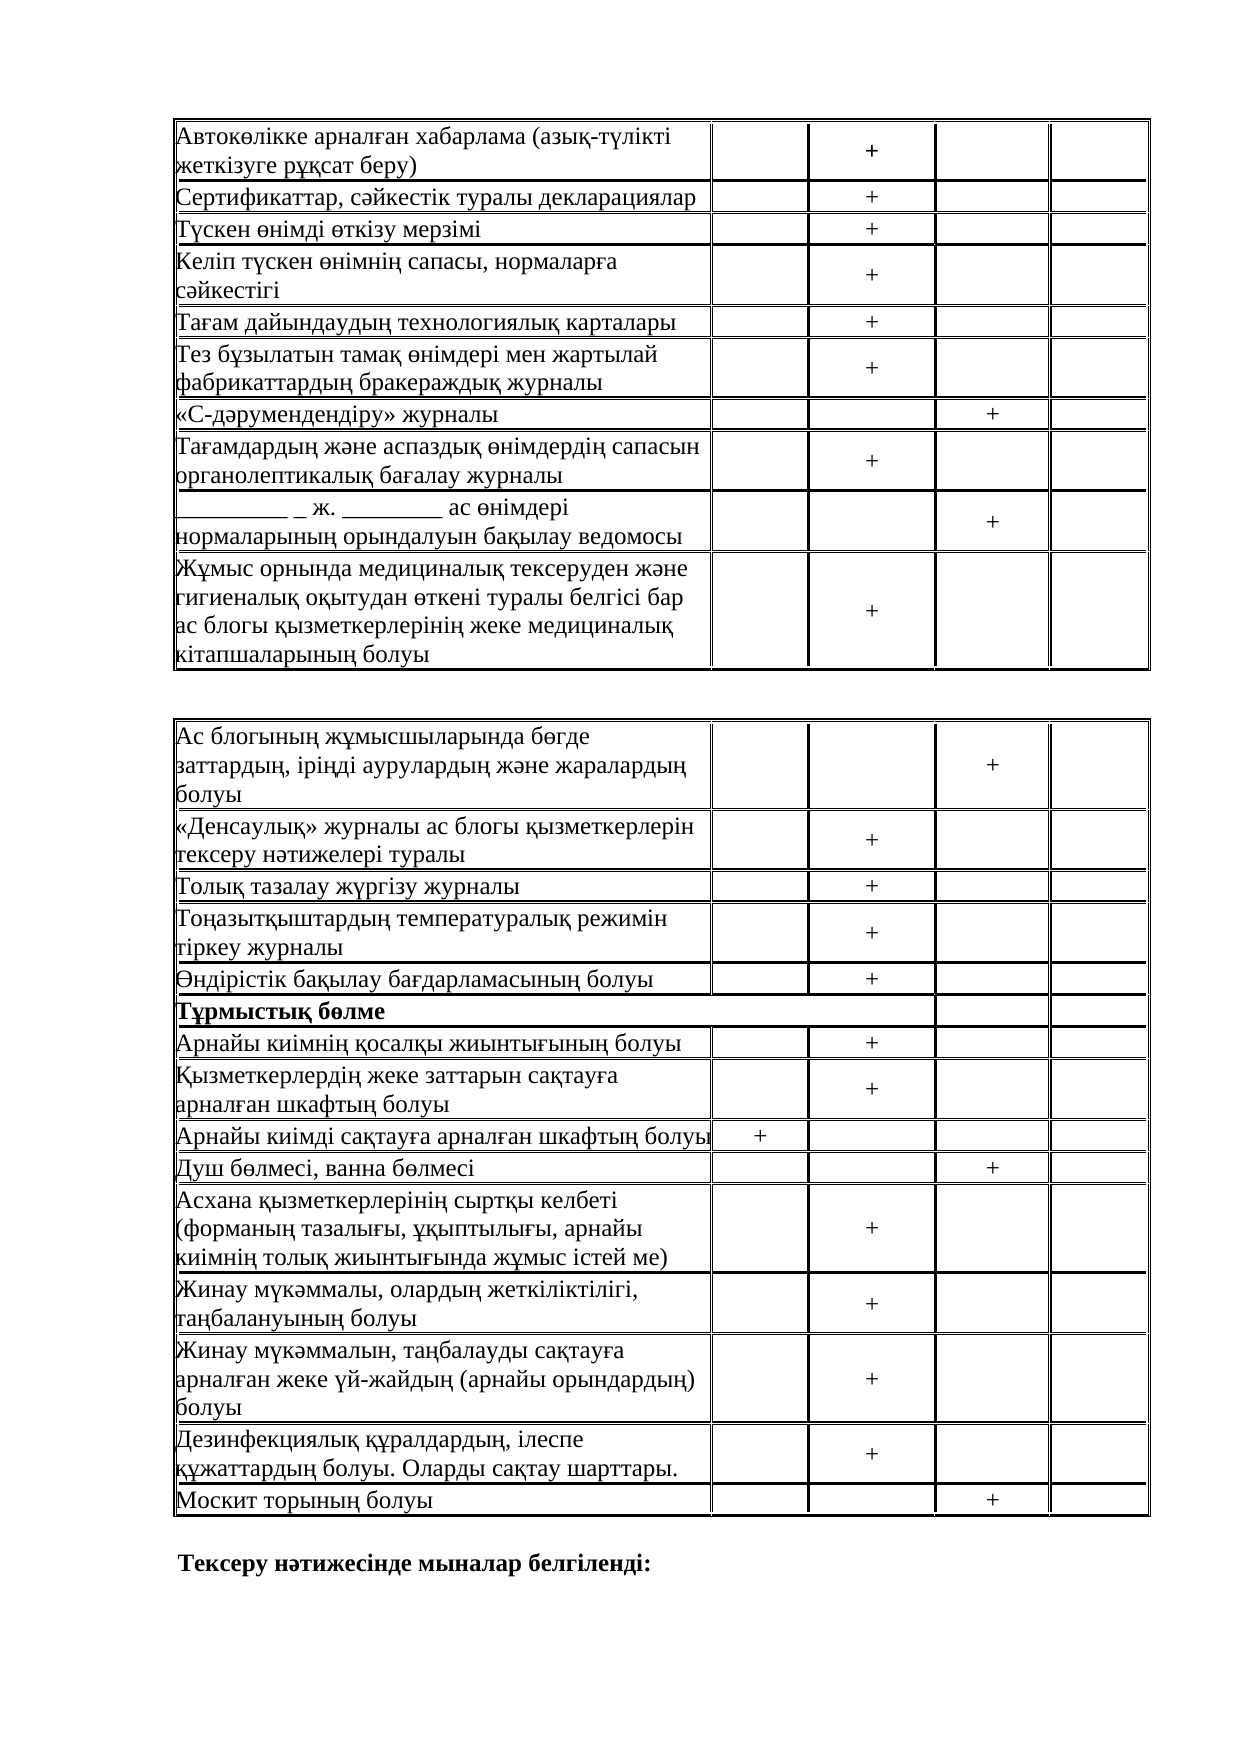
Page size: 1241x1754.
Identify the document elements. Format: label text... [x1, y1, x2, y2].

table_cell Сертификаттар, сәйкестік туралы декларациялар [177, 179, 710, 211]
table_cell [713, 872, 807, 900]
table_cell [713, 1185, 807, 1271]
table_cell [1050, 122, 1148, 179]
table_cell + [810, 307, 934, 336]
table_cell [937, 964, 1048, 993]
table_cell [1052, 961, 1148, 993]
table_cell [713, 307, 807, 336]
table_cell Арнайы киімнің қосалқы жиынтығының болуы [177, 1025, 710, 1057]
table_cell [810, 400, 934, 428]
table_cell [937, 872, 1048, 900]
table_cell Жинау мүкәммалын, таңбалауды сақтауға арналған жеке үй-жайдың (арнайы орындардың) болуы [175, 1332, 712, 1421]
table_cell [937, 996, 1048, 1025]
table_cell [937, 904, 1048, 961]
table_cell + [810, 339, 934, 396]
table_cell [1052, 868, 1148, 900]
table_cell [937, 811, 1048, 868]
table_cell + [810, 1425, 934, 1482]
table_cell Қызметкерлердің жеке заттарын сақтауға арналған шкафтың болуы [175, 1057, 712, 1118]
table_cell [713, 964, 807, 993]
table_cell «С-дәрумендендіру» журналы [177, 396, 710, 428]
table_cell [1052, 489, 1148, 550]
table_cell [937, 246, 1048, 303]
table_cell [713, 339, 807, 396]
table_cell Жұмыс орнында медициналық тексеруден және гигиеналық оқытудан өткені туралы белгісі бар ас блогы қызметкерлерінің жеке медициналық кітапшаларының болуы [175, 550, 712, 668]
table_cell + [810, 1060, 934, 1118]
table_cell Тез бұзылатын тамақ өнімдері мен жартылай фабрикаттардың бракераждық журналы [175, 336, 712, 396]
table_cell [1050, 336, 1149, 396]
table_header [712, 722, 808, 807]
table_cell [937, 1060, 1048, 1118]
table_cell [937, 1274, 1048, 1332]
table_cell Дезинфекциялық құралдардың, ілеспе құжаттардың болуы. Оларды сақтау шарттары. [177, 1421, 710, 1482]
table_cell [713, 811, 807, 868]
table_cell + [810, 964, 934, 993]
table_cell [1050, 1182, 1149, 1271]
table_cell + [810, 182, 934, 211]
table_cell [713, 1425, 807, 1482]
table_cell [1052, 304, 1148, 336]
table_cell [713, 1274, 807, 1332]
table_cell + [810, 432, 934, 489]
table_cell + [937, 400, 1048, 428]
table_cell [1050, 1057, 1149, 1118]
table_cell [1052, 993, 1149, 1025]
table_cell [1050, 1118, 1149, 1149]
table_cell + [935, 1482, 1050, 1514]
table_cell [937, 1121, 1048, 1149]
table_cell Өндірістік бақылау бағдарламасының болуы [177, 961, 710, 993]
table_cell [1052, 1025, 1148, 1057]
table_cell [1050, 1482, 1148, 1514]
table_cell [937, 1425, 1048, 1482]
table_cell [713, 432, 807, 489]
table_cell [937, 339, 1048, 396]
table_cell + [808, 120, 935, 179]
table_cell [713, 1028, 807, 1057]
table_cell [935, 550, 1050, 668]
table_cell [935, 120, 1050, 179]
table_cell [712, 553, 808, 668]
table_cell [712, 1485, 808, 1514]
table_cell [1052, 808, 1148, 868]
text Тексеру нәтижесінде мыналар белгіленді: [177, 1547, 1152, 1577]
table_cell [1052, 179, 1148, 211]
table_cell [713, 182, 807, 211]
table_cell + [810, 904, 934, 961]
table_cell Арнайы киімді сақтауға арналған шкафтың болуы [175, 1118, 712, 1149]
table_cell [713, 492, 807, 550]
table_cell Душ бөлмесі, ванна бөлмесі [177, 1150, 710, 1182]
table_cell + [713, 1121, 807, 1149]
table_cell «Денсаулық» журналы ас блогы қызметкерлерін тексеру нәтижелері туралы [177, 808, 710, 868]
table_cell [1050, 1332, 1149, 1421]
table_cell [713, 1335, 807, 1421]
table_cell + [808, 553, 935, 668]
table_cell Тағам дайындаудың технологиялық карталары [177, 304, 710, 336]
table_cell Асхана қызметкерлерінің сыртқы келбеті (форманың тазалығы, ұқыптылығы, арнайы киімнің толық жиынтығында жұмыс істей ме) [175, 1182, 712, 1271]
table_cell + [937, 1153, 1048, 1182]
table_cell [808, 1485, 935, 1514]
table_cell [810, 1153, 934, 1182]
table_cell [1050, 211, 1149, 243]
table_cell [1052, 396, 1148, 428]
table_cell + [810, 1028, 934, 1057]
table_cell Толық тазалау жүргізу журналы [177, 868, 710, 900]
table_cell Жинау мүкәммалы, олардың жеткіліктілігі, таңбалануының болуы [177, 1271, 710, 1332]
table_cell [713, 400, 807, 428]
table_cell [810, 492, 934, 550]
table_header + [935, 720, 1050, 807]
table_cell [713, 214, 807, 243]
table_cell + [810, 246, 934, 303]
table_cell [937, 1335, 1048, 1421]
table_cell [713, 1153, 807, 1182]
table_cell + [937, 492, 1048, 550]
table_cell Тағамдардың және аспаздық өнімдердің сапасын органолептикалық бағалау журналы [177, 428, 710, 489]
table_cell Тұрмыстық бөлме [175, 993, 934, 1025]
table_cell Москит торының болуы [177, 1482, 712, 1514]
table_cell [937, 182, 1048, 211]
table_cell [1052, 1150, 1148, 1182]
table_cell + [810, 872, 934, 900]
table_cell [1052, 900, 1148, 961]
table_header [808, 720, 935, 807]
table_cell [713, 904, 807, 961]
table_cell [712, 122, 808, 179]
table_cell Автокөлікке арналған хабарлама (азық-түлікті жеткізуге рұқсат беру) [177, 122, 712, 179]
table_cell [937, 214, 1048, 243]
table_cell [937, 307, 1048, 336]
table_cell [937, 1028, 1048, 1057]
table_cell _________ _ ж. ________ ас өнімдері нормаларының орындалуын бақылау ведомосы [177, 489, 710, 550]
table_cell + [810, 214, 934, 243]
table_cell [810, 1121, 934, 1149]
table_cell [1052, 428, 1148, 489]
table_cell [937, 1185, 1048, 1271]
table_cell [1052, 243, 1149, 303]
table_cell + [810, 1185, 934, 1271]
table_header [1050, 722, 1148, 807]
table_cell [937, 432, 1048, 489]
table_cell + [810, 811, 934, 868]
table_cell [1052, 1421, 1148, 1482]
table_cell Түскен өнімді өткізу мерзімі [175, 211, 712, 243]
table_cell Келіп түскен өнімнің сапасы, нормаларға сәйкестігі [175, 243, 710, 303]
table_cell Тоңазытқыштардың температуралық режимін тіркеу журналы [177, 900, 710, 961]
table_cell [713, 246, 807, 303]
table_cell + [810, 1335, 934, 1421]
table_cell [1052, 1271, 1148, 1332]
table_header Ас блогының жұмысшыларында бөгде заттардың, іріңді аурулардың және жаралардың болуы [177, 722, 712, 807]
table_cell [1050, 550, 1149, 668]
table_cell [713, 1060, 807, 1118]
table_cell + [810, 1274, 934, 1332]
